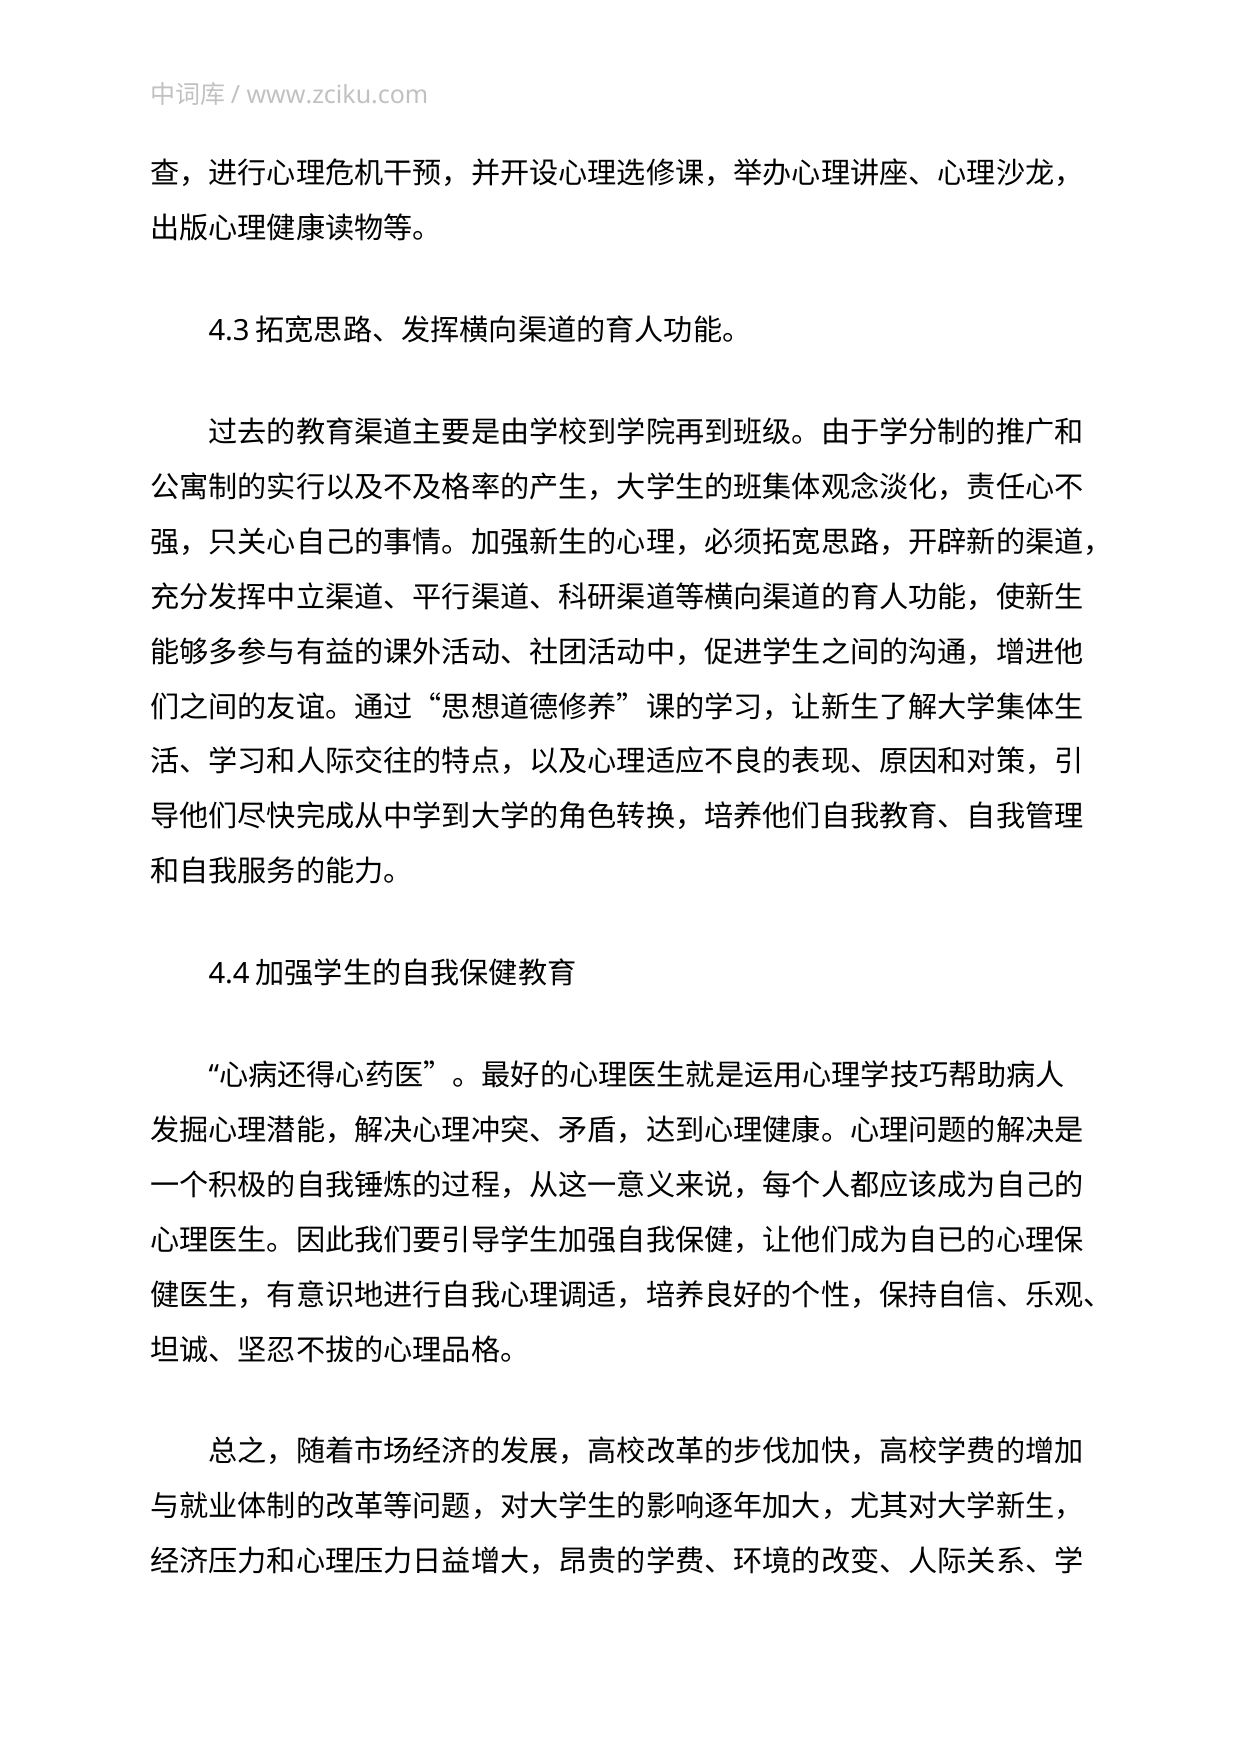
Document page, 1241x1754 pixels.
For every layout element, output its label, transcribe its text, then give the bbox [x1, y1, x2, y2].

text 4.3拓宽思路、发挥横向渠道的育人功能。 [150, 307, 1090, 349]
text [150, 150, 1090, 247]
text “心病还得心药医”。最好的心理医生就是运用心理学技巧帮助病人发掘心理潜能，解决心理冲突、矛盾，达到心理健康。心理问题的解决是一个积极的自我锤炼的过程，从这一意义来说，每个人都应该成为自己的心理医生。因此我们要引导学生加强自我保健，让他们成为自已的心理保健医生，有意识地进行自我心理调适，培养良好的个性，保持自信、乐观、坦诚、坚忍不拔的心理品格。 [150, 1052, 1090, 1368]
text 4.4加强学生的自我保健教育 [150, 949, 1090, 992]
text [150, 1428, 1090, 1580]
text 过去的教育渠道主要是由学校到学院再到班级。由于学分制的推广和公寓制的实行以及不及格率的产生，大学生的班集体观念淡化，责任心不强，只关心自己的事情。加强新生的心理，必须拓宽思路，开辟新的渠道，充分发挥中立渠道、平行渠道、科研渠道等横向渠道的育人功能，使新生能够多参与有益的课外活动、社团活动中，促进学生之间的沟通，增进他们之间的友谊。通过“思想道德修养”课的学习，让新生了解大学集体生活、学习和人际交往的特点，以及心理适应不良的表现、原因和对策，引导他们尽快完成从中学到大学的角色转换，培养他们自我教育、自我管理和自我服务的能力。 [150, 409, 1090, 890]
